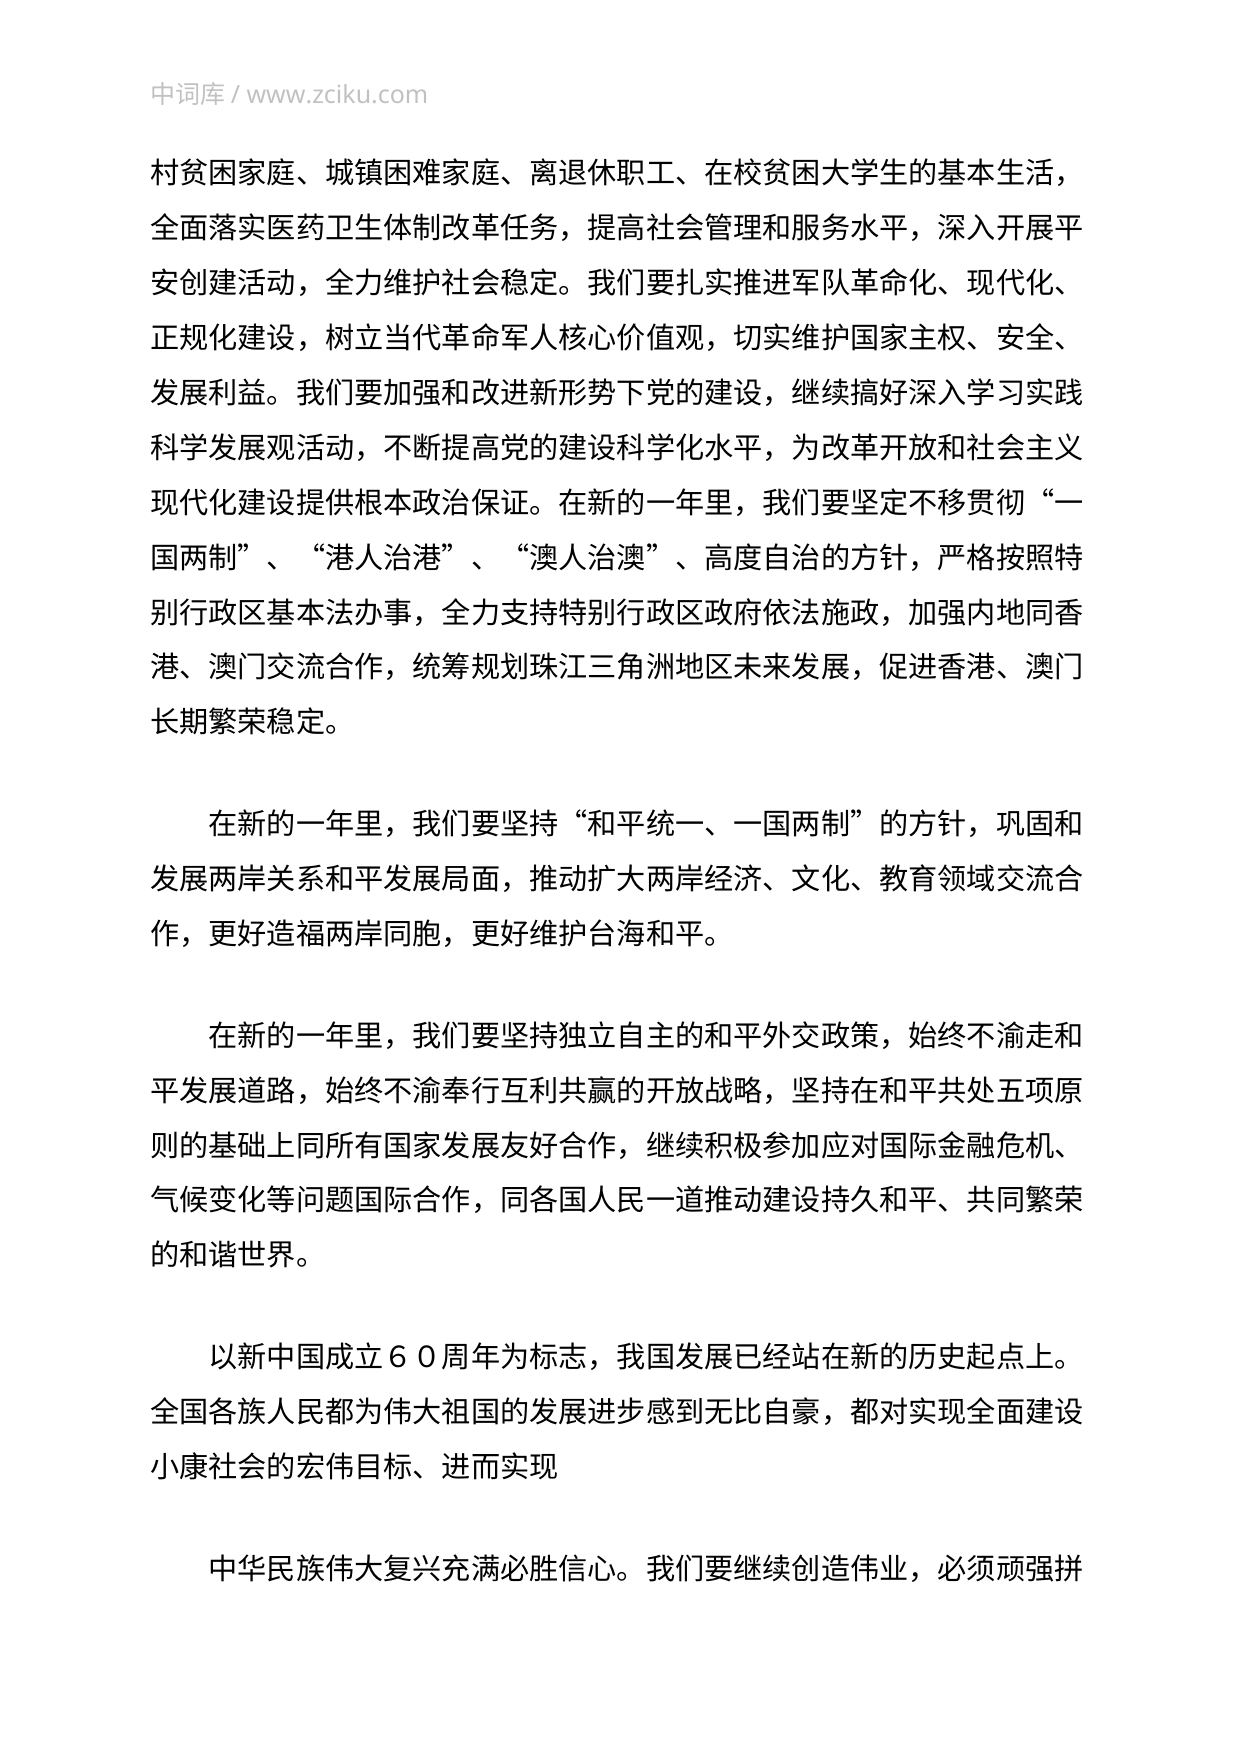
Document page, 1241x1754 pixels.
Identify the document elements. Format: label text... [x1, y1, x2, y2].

text 以新中国成立６０周年为标志，我国发展已经站在新的历史起点上。全国各族人民都为伟大祖国的发展进步感到无比自豪，都对实现全面建设小康社会的宏伟目标、进而实现 [150, 1334, 1090, 1486]
text 在新的一年里，我们要坚持独立自主的和平外交政策，始终不渝走和平发展道路，始终不渝奉行互利共赢的开放战略，坚持在和平共处五项原则的基础上同所有国家发展友好合作，继续积极参加应对国际金融危机、气候变化等问题国际合作，同各国人民一道推动建设持久和平、共同繁荣的和谐世界。 [150, 1012, 1090, 1274]
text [150, 1545, 1090, 1587]
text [150, 150, 1090, 741]
text 在新的一年里，我们要坚持“和平统一、一国两制”的方针，巩固和发展两岸关系和平发展局面，推动扩大两岸经济、文化、教育领域交流合作，更好造福两岸同胞，更好维护台海和平。 [150, 801, 1090, 953]
